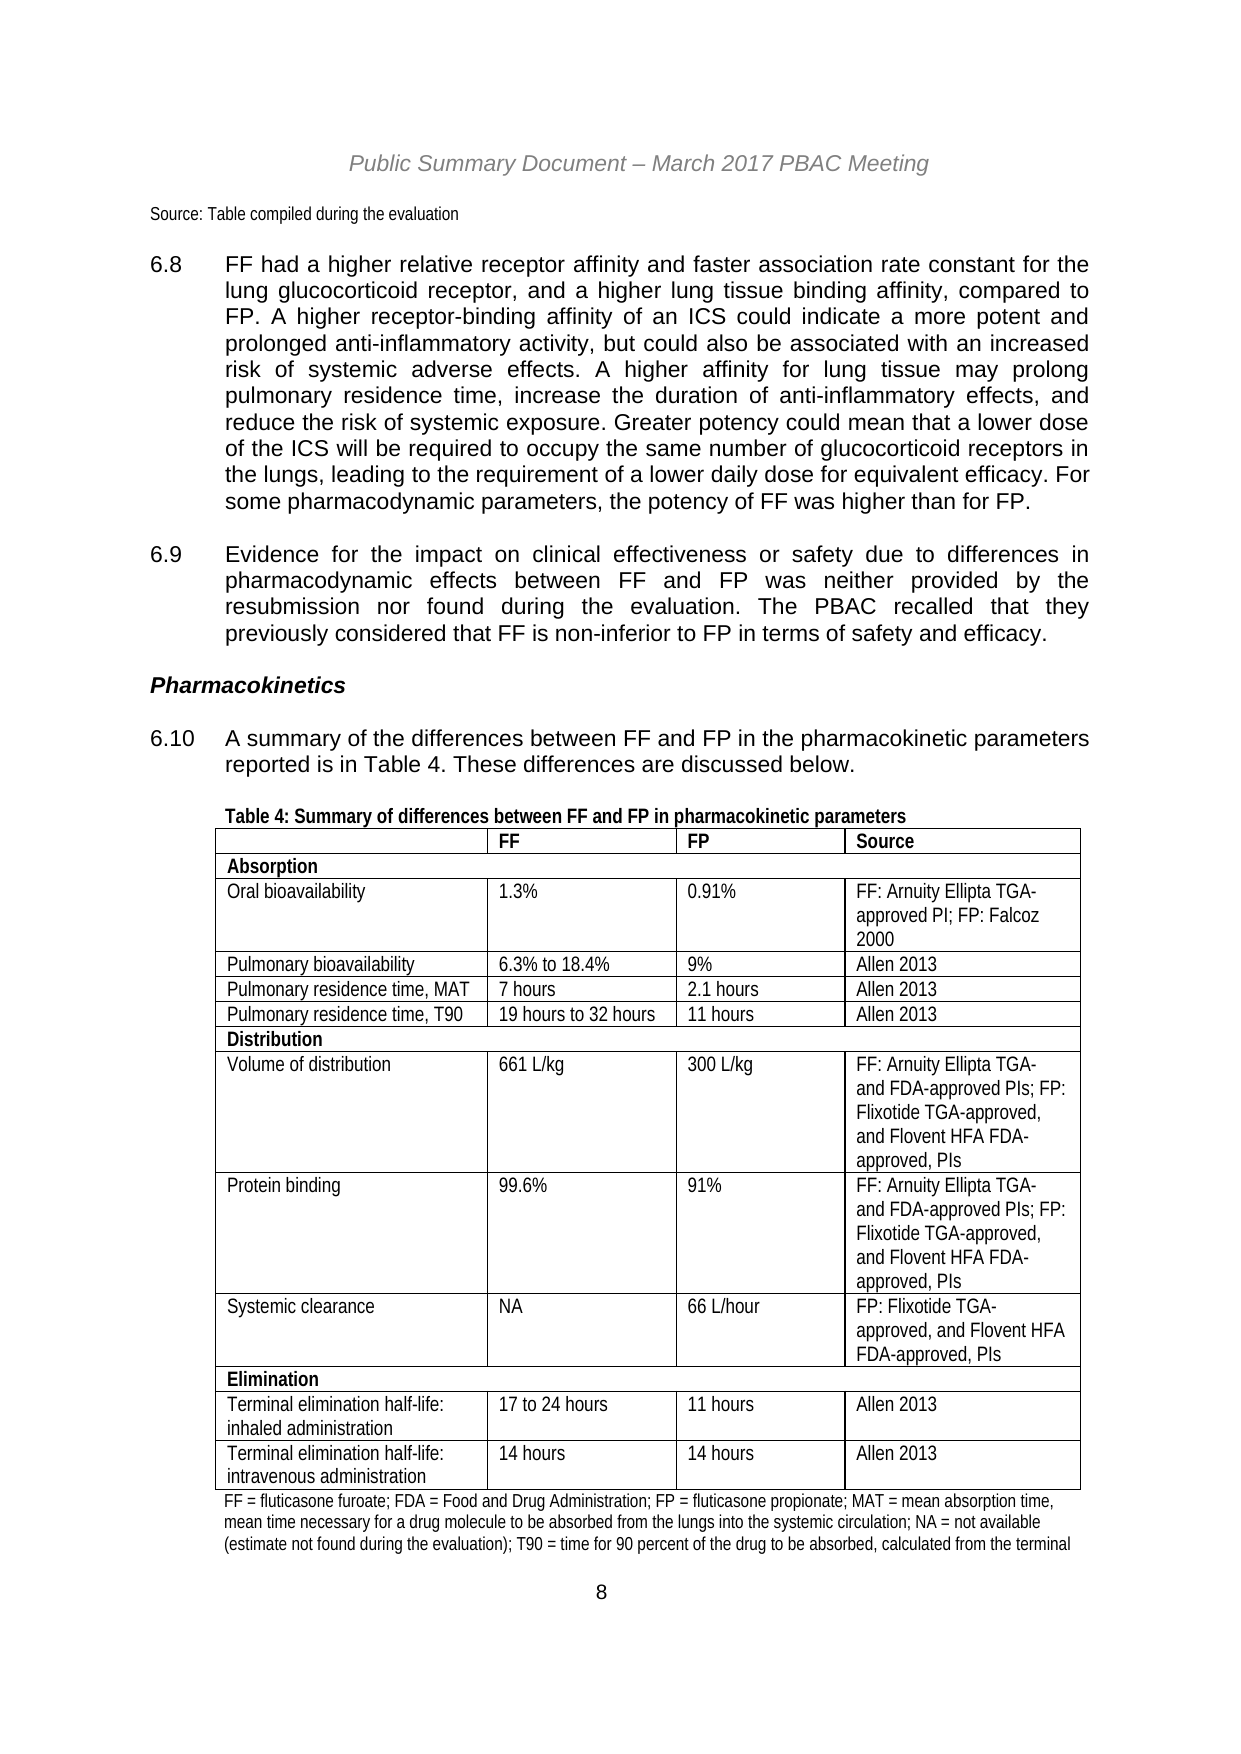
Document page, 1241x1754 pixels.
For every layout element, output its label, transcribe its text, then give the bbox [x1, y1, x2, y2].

table_cell Volume of distribution [216, 1052, 487, 1172]
table_cell 661 L/kg [488, 1052, 676, 1172]
table_cell Allen 2013 [846, 1002, 1080, 1026]
table_cell FF: Arnuity Ellipta TGA- and FDA-approved PIs; FP: Flixotide TGA-approved, and Flovent HFA FDA-approved, PIs [846, 1173, 1080, 1293]
table_header FP [677, 829, 844, 853]
table_cell Systemic clearance [216, 1294, 487, 1366]
table_cell Allen 2013 [846, 1392, 1080, 1439]
table_cell FP: Flixotide TGA-approved, and Flovent HFA FDA-approved, PIs [846, 1294, 1080, 1366]
table_cell Terminal elimination half-life: intravenous administration [216, 1441, 487, 1488]
text Source: Table compiled during the evaluation [150, 203, 1090, 224]
table_cell 6.3% to 18.4% [488, 952, 676, 976]
table_cell 91% [677, 1173, 844, 1293]
table_cell NA [488, 1294, 676, 1366]
table_cell 11 hours [677, 1392, 844, 1439]
table_cell Elimination [216, 1367, 1080, 1391]
table_cell 14 hours [677, 1441, 844, 1488]
table_cell 66 L/hour [677, 1294, 844, 1366]
table_header [216, 829, 487, 853]
table_cell Distribution [216, 1027, 1080, 1051]
table_cell Protein binding [216, 1173, 487, 1293]
table_cell Allen 2013 [846, 977, 1080, 1001]
table_cell Pulmonary residence time, T90 [216, 1002, 487, 1026]
table_cell Pulmonary bioavailability [216, 952, 487, 976]
list FF had a higher relative receptor affinity and faster association rate constant for the lung glucocorticoid receptor, and a higher lung tissue binding affinity, compared to FP. A higher receptor-binding affinity of an ICS could indicate a more potent and prolonged anti-inflammatory activity, but could also be associated with an increased risk of systemic adverse effects. A higher affinity for lung tissue may prolong pulmonary residence time, increase the duration of anti-inflammatory effects, and reduce the risk of systemic exposure. Greater potency could mean that a lower dose of the ICS will be required to occupy the same number of glucocorticoid receptors in the lungs, leading to the requirement of a lower daily dose for equivalent efficacy. For some pharmacodynamic parameters, the potency of FF was higher than for FP. [150, 251, 1090, 514]
table_cell 19 hours to 32 hours [488, 1002, 676, 1026]
table_cell 9% [677, 952, 844, 976]
table_cell Allen 2013 [846, 1441, 1080, 1488]
table_cell 1.3% [488, 879, 676, 951]
table_cell Absorption [216, 854, 1080, 878]
list Evidence for the impact on clinical effectiveness or safety due to differences in pharmacodynamic effects between FF and FP was neither provided by the resubmission nor found during the evaluation. The PBAC recalled that they previously considered that FF is non-inferior to FP in terms of safety and efficacy. [150, 541, 1090, 646]
table_cell 0.91% [677, 879, 844, 951]
table_cell FF: Arnuity Ellipta TGA-approved PI; FP: Falcoz 2000 [846, 879, 1080, 951]
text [224, 1489, 1090, 1554]
table_cell 2.1 hours [677, 977, 844, 1001]
table_cell 17 to 24 hours [488, 1392, 676, 1439]
table_cell Pulmonary residence time, MAT [216, 977, 487, 1001]
table_cell FF: Arnuity Ellipta TGA- and FDA-approved PIs; FP: Flixotide TGA-approved, and Flovent HFA FDA-approved, PIs [846, 1052, 1080, 1172]
table_header FF [488, 829, 676, 853]
table_cell 300 L/kg [677, 1052, 844, 1172]
table_header Source [846, 829, 1080, 853]
table_cell 11 hours [677, 1002, 844, 1026]
table_cell 99.6% [488, 1173, 676, 1293]
subtitle Pharmacokinetics [150, 672, 1090, 699]
table_cell Allen 2013 [846, 952, 1080, 976]
table_cell 7 hours [488, 977, 676, 1001]
text Table 4: Summary of differences between FF and FP in pharmacokinetic parameters [225, 804, 1090, 828]
table_cell Terminal elimination half-life: inhaled administration [216, 1392, 487, 1439]
table_cell Oral bioavailability [216, 879, 487, 951]
table_cell 14 hours [488, 1441, 676, 1488]
list A summary of the differences between FF and FP in the pharmacokinetic parameters reported is in Table 4. These differences are discussed below. [150, 725, 1090, 778]
